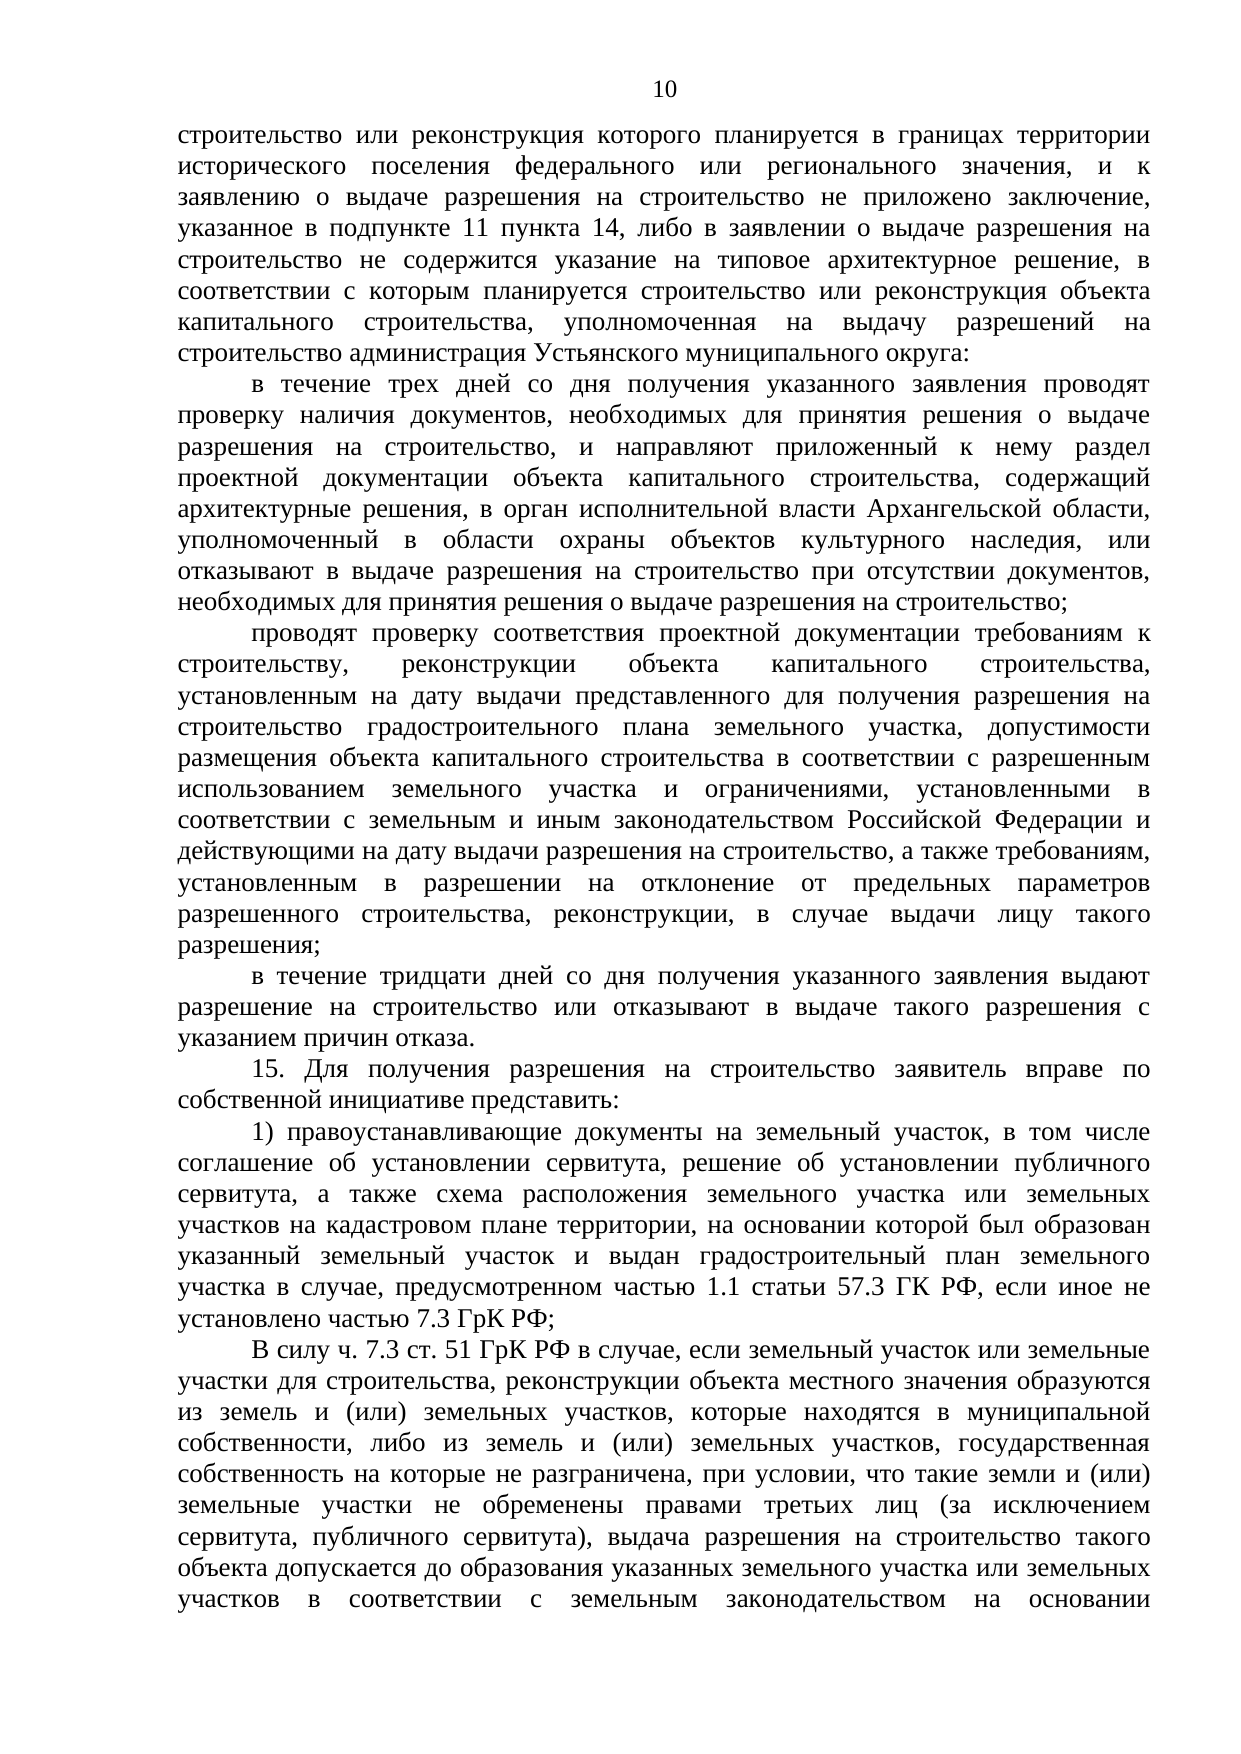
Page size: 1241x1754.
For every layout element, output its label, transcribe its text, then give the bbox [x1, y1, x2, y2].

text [177, 1333, 1152, 1613]
text в течение трех дней со дня получения указанного заявления проводят проверку наличия документов, необходимых для принятия решения о выдаче разрешения на строительство, и направляют приложенный к нему раздел проектной документации объекта капитального строительства, содержащий архитектурные решения, в орган исполнительной власти Архангельской области, уполномоченный в области охраны объектов культурного наследия, или отказывают в выдаче разрешения на строительство при отсутствии документов, необходимых для принятия решения о выдаче разрешения на строительство; [177, 367, 1152, 616]
text проводят проверку соответствия проектной документации требованиям к строительству, реконструкции объекта капитального строительства, установленным на дату выдачи представленного для получения разрешения на строительство градостроительного плана земельного участка, допустимости размещения объекта капитального строительства в соответствии с разрешенным использованием земельного участка и ограничениями, установленными в соответствии с земельным и иным законодательством Российской Федерации и действующими на дату выдачи разрешения на строительство, а также требованиям, установленным в разрешении на отклонение от предельных параметров разрешенного строительства, реконструкции, в случае выдачи лицу такого разрешения; [177, 616, 1152, 959]
text 1) правоустанавливающие документы на земельный участок, в том числе соглашение об установлении сервитута, решение об установлении публичного сервитута, а также схема расположения земельного участка или земельных участков на кадастровом плане территории, на основании которой был образован указанный земельный участок и выдан градостроительный план земельного участка в случае, предусмотренном частью 1.1 статьи 57.3 ГК РФ, если иное не установлено частью 7.3 ГрК РФ; [177, 1115, 1152, 1333]
text 15. Для получения разрешения на строительство заявитель вправе по собственной инициативе представить: [177, 1052, 1152, 1115]
text в течение тридцати дней со дня получения указанного заявления выдают разрешение на строительство или отказывают в выдаче такого разрешения с указанием причин отказа. [177, 959, 1152, 1052]
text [177, 118, 1152, 367]
